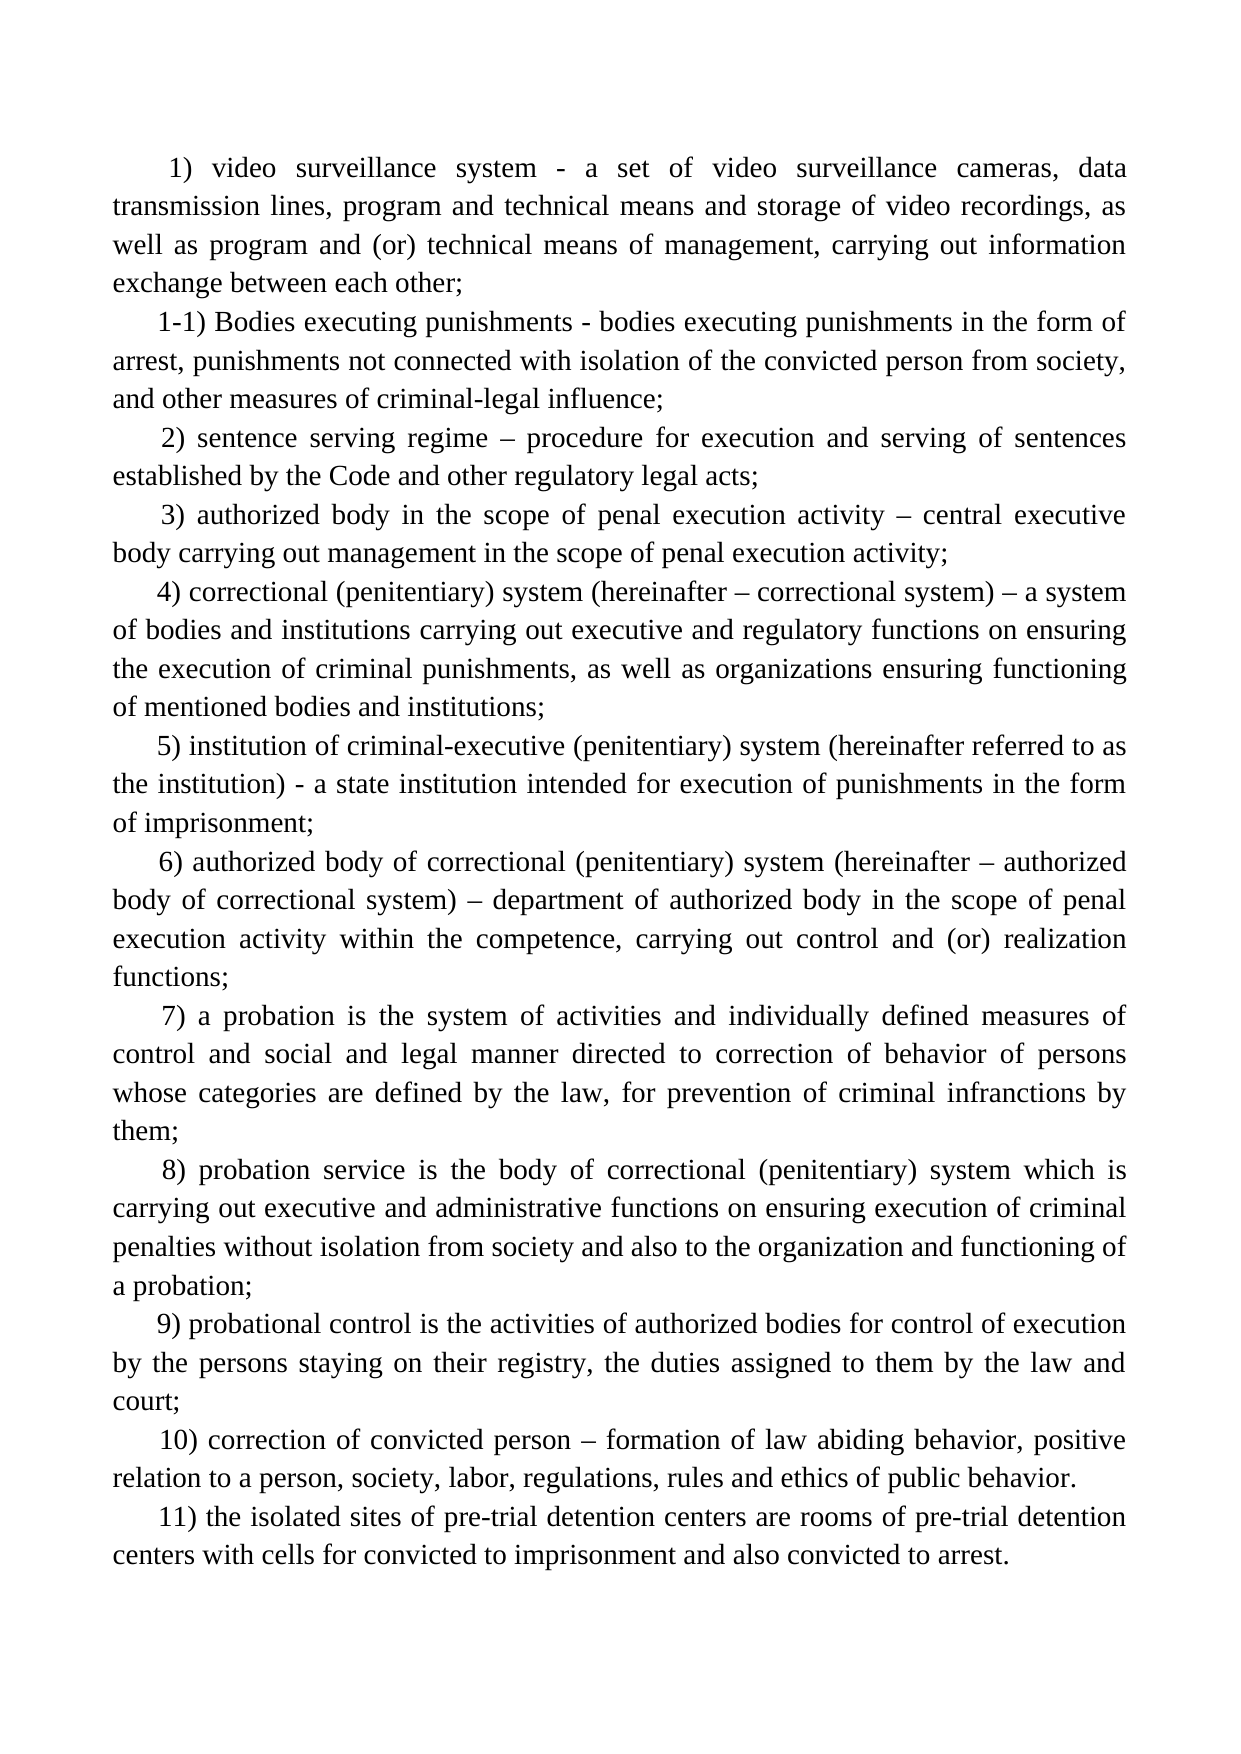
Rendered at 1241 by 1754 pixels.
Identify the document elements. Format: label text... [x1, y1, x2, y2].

text 11) the isolated sites of pre-trial detention centers are rooms of pre-trial detention centers with cells for convicted to imprisonment and also convicted to arrest. [112, 1499, 1128, 1571]
text 5) institution of criminal-executive (penitentiary) system (hereinafter referred to as the institution) - a state institution intended for execution of punishments in the form of imprisonment; [112, 728, 1128, 839]
text 3) authorized body in the scope of penal execution activity – central executive body carrying out management in the scope of penal execution activity; [112, 497, 1128, 569]
text 7) a probation is the system of activities and individually defined measures of control and social and legal manner directed to correction of behavior of persons whose categories are defined by the law, for prevention of criminal infranctions by them; [112, 998, 1128, 1147]
text 8) probation service is the body of correctional (penitentiary) system which is carrying out executive and administrative functions on ensuring execution of criminal penalties without isolation from society and also to the organization and functioning of a probation; [112, 1152, 1128, 1301]
text 10) correction of convicted person – formation of law abiding behavior, positive relation to a person, society, labor, regulations, rules and ethics of public behavior. [112, 1422, 1128, 1494]
text 6) authorized body of correctional (penitentiary) system (hereinafter – authorized body of correctional system) – department of authorized body in the scope of penal execution activity within the competence, carrying out control and (or) realization functions; [112, 844, 1128, 993]
text 9) probational control is the activities of authorized bodies for control of execution by the persons staying on their registry, the duties assigned to them by the law and court; [112, 1306, 1128, 1417]
text 1) video surveillance system - a set of video surveillance cameras, data transmission lines, program and technical means and storage of video recordings, as well as program and (or) technical means of management, carrying out information exchange between each other; [112, 150, 1128, 299]
text 2) sentence serving regime – procedure for execution and serving of sentences established by the Code and other regulatory legal acts; [112, 420, 1128, 492]
text 1-1) Bodies executing punishments - bodies executing punishments in the form of arrest, punishments not connected with isolation of the convicted person from society, and other measures of criminal-legal influence; [112, 304, 1128, 415]
text 4) correctional (penitentiary) system (hereinafter – correctional system) – a system of bodies and institutions carrying out executive and regulatory functions on ensuring the execution of criminal punishments, as well as organizations ensuring functioning of mentioned bodies and institutions; [112, 574, 1128, 723]
